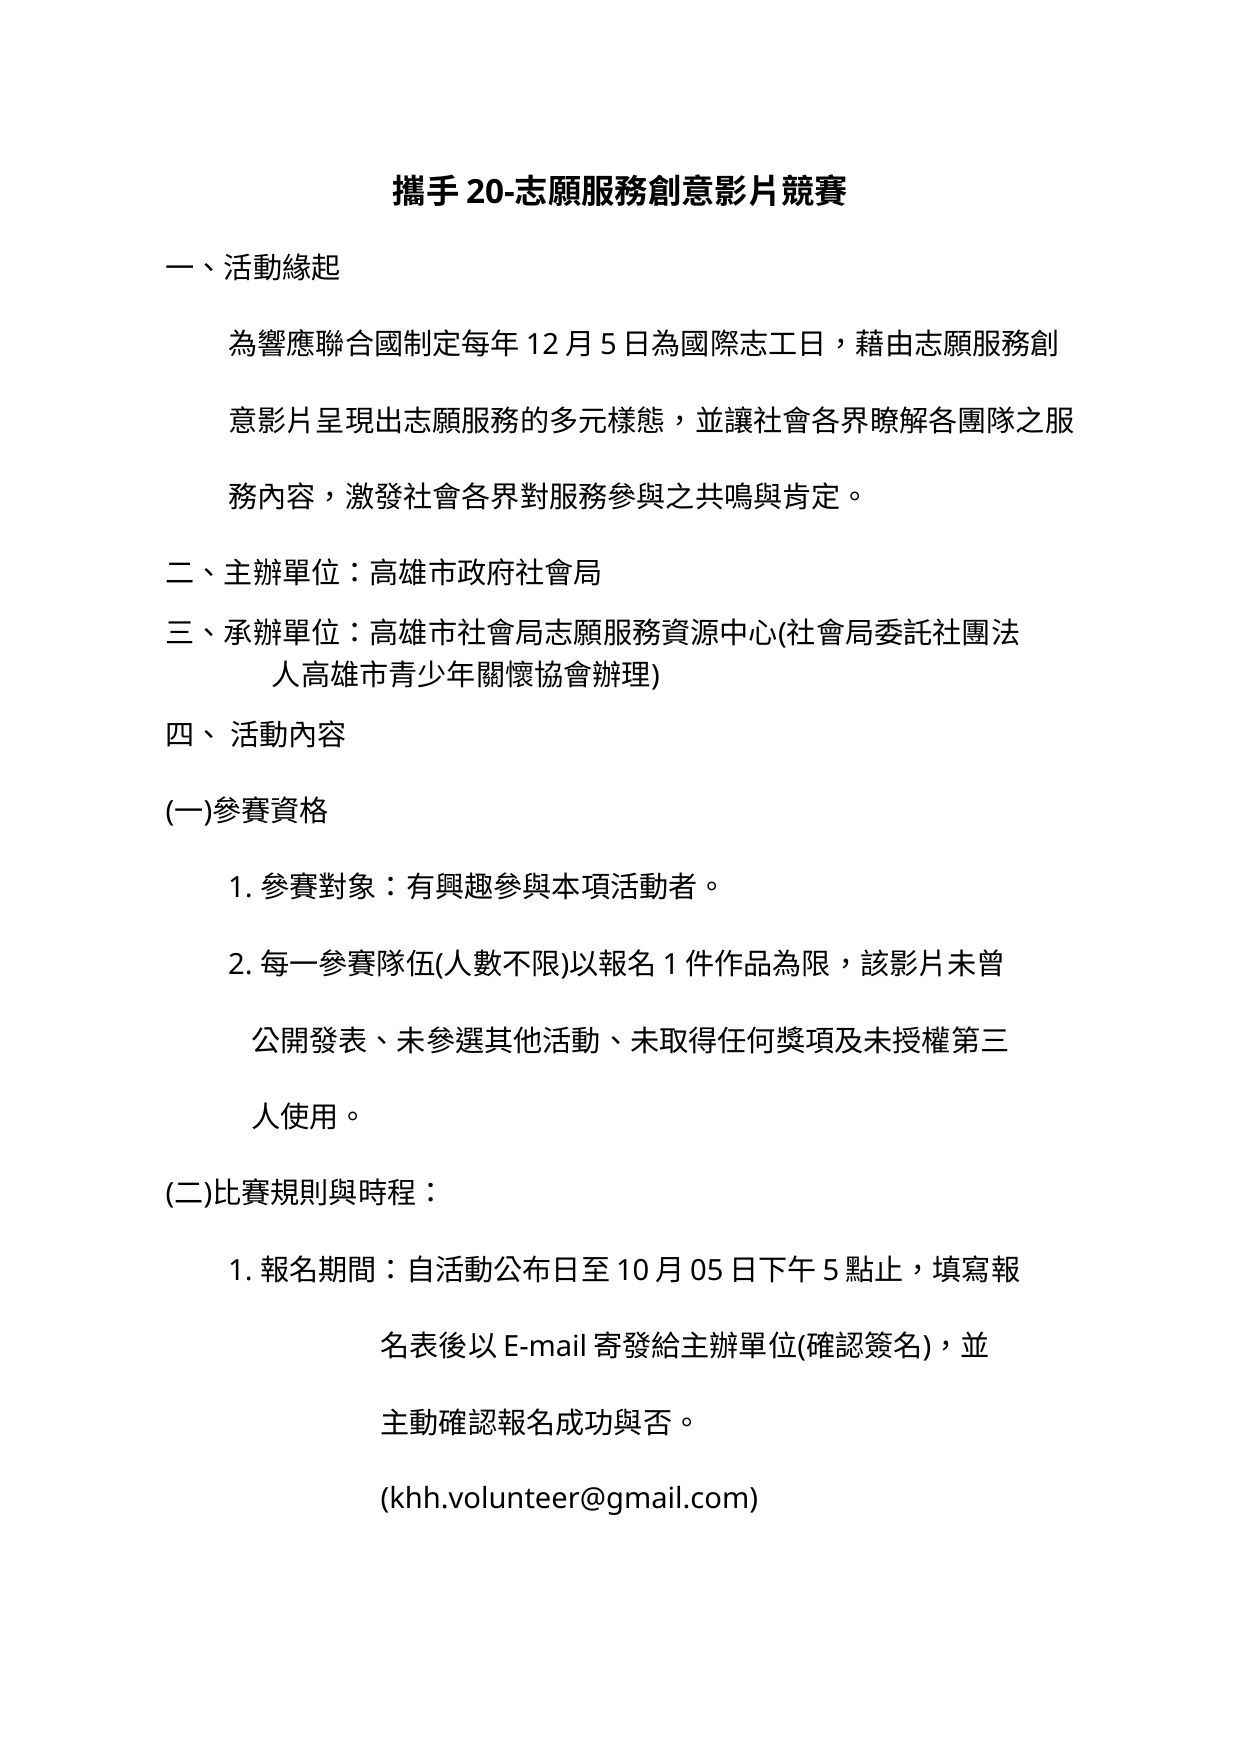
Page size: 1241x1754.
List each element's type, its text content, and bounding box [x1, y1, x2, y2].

text (一)參賽資格 [165, 771, 1075, 847]
text 人使用。 [228, 1076, 1075, 1153]
text 三、承辦單位：高雄市社會局志願服務資源中心(社會局委託社團法 [165, 609, 1075, 652]
text 攜手20-志願服務創意影片競賽 [165, 151, 1075, 227]
text 2. 每一參賽隊伍(人數不限)以報名1件作品為限，該影片未曾 [228, 923, 1075, 1000]
text 人高雄市青少年關懷協會辦理) [165, 652, 1075, 694]
text 為響應聯合國制定每年12月5日為國際志工日，藉由志願服務創意影片呈現出志願服務的多元樣態，並讓社會各界瞭解各團隊之服務內容，激發社會各界對服務參與之共鳴與肯定。 [228, 303, 1075, 533]
text 一、活動緣起 [165, 227, 1075, 303]
text (khh.volunteer@gmail.com) [298, 1459, 1075, 1535]
text 1. 報名期間：自活動公布日至10月05日下午5點止，填寫報 [228, 1229, 1075, 1306]
text 名表後以E-mail寄發給主辦單位(確認簽名)，並 [298, 1306, 1075, 1382]
text (二)比賽規則與時程： [165, 1153, 1075, 1229]
text 二、主辦單位：高雄市政府社會局 [165, 533, 1075, 609]
text 1. 參賽對象：有興趣參與本項活動者。 [228, 847, 1075, 923]
text 四、 活動內容 [165, 694, 1075, 771]
text 主動確認報名成功與否。 [298, 1382, 1075, 1459]
text 公開發表、未參選其他活動、未取得任何獎項及未授權第三 [228, 1000, 1075, 1076]
